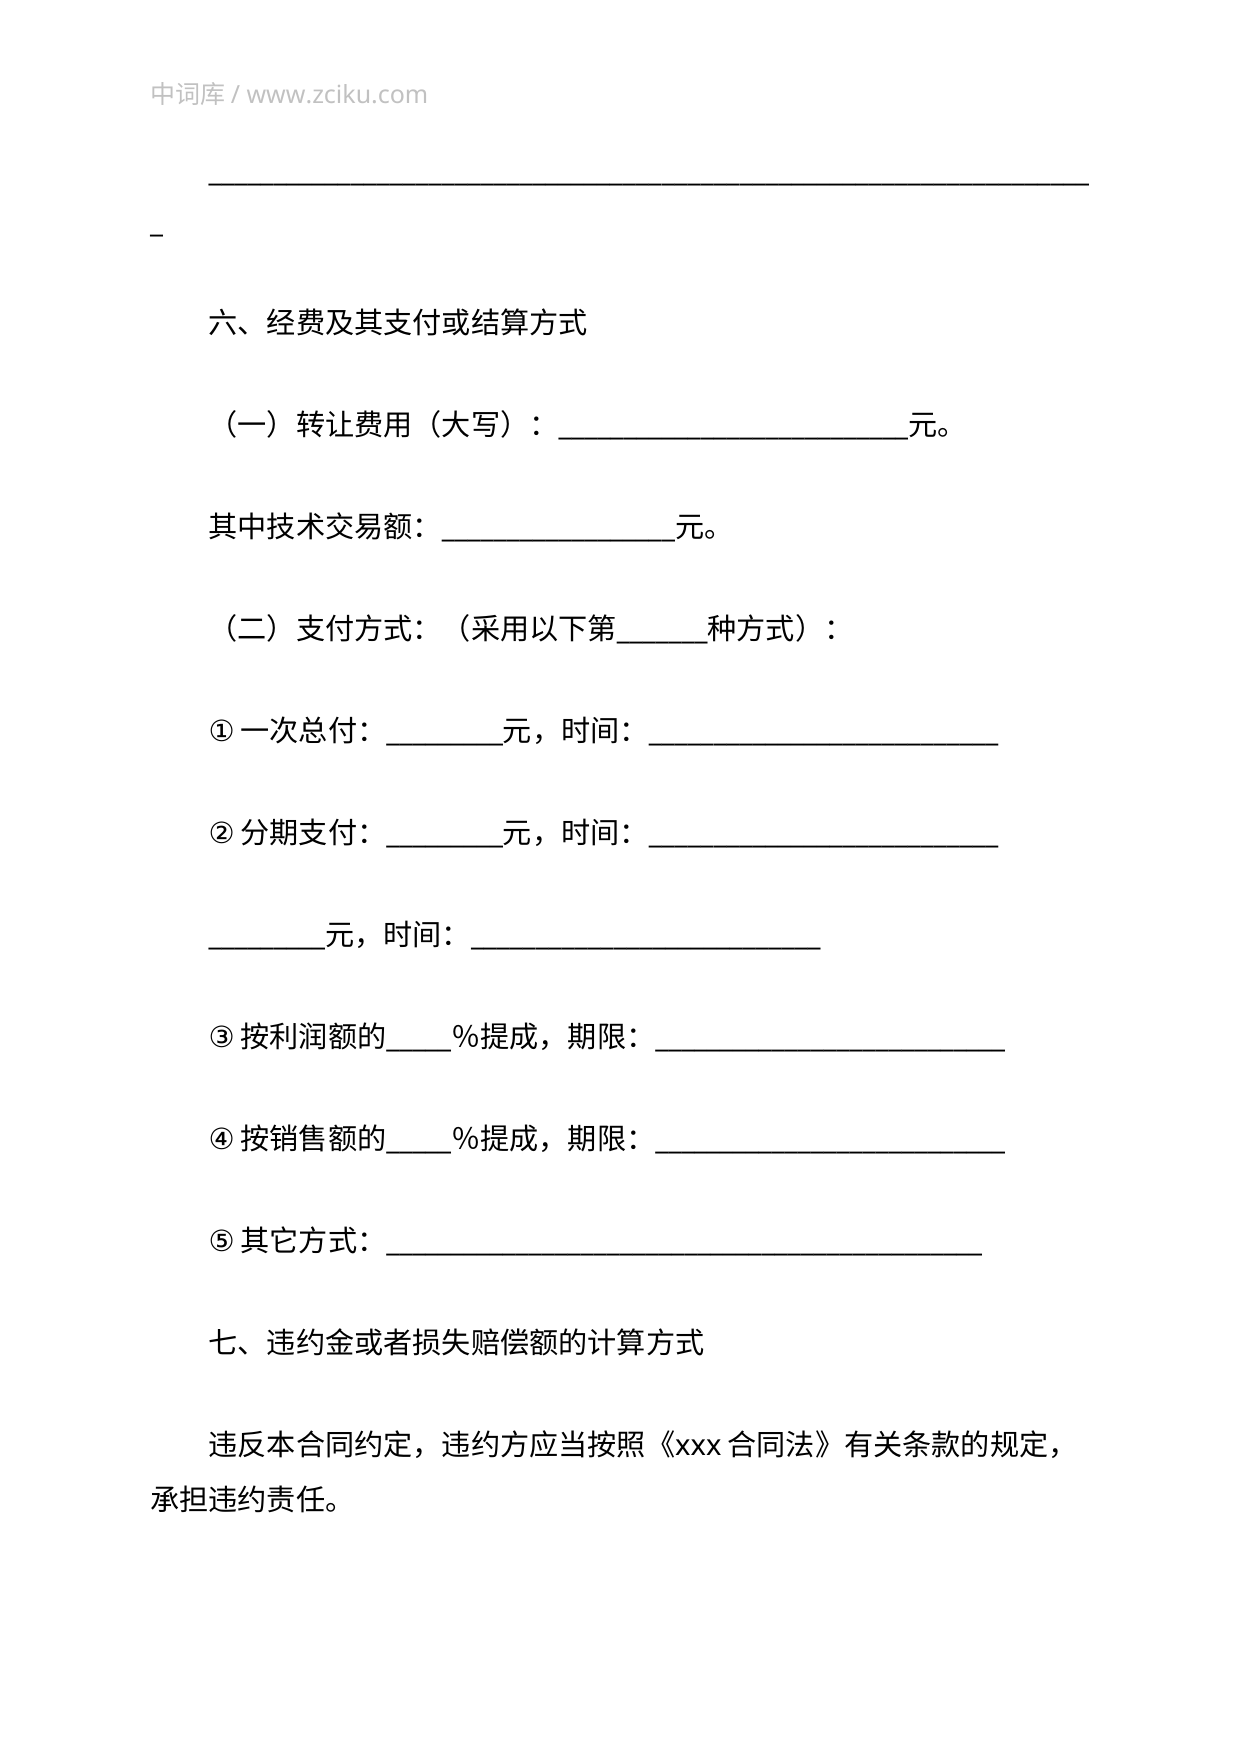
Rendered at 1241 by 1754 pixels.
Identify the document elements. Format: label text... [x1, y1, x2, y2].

text 六、经费及其支付或结算方式 [150, 300, 1090, 342]
text （一）转让费用（大写）：___________________________元。 [150, 402, 1090, 444]
text （二）支付方式：（采用以下第_______种方式）： [150, 606, 1090, 648]
text 违反本合同约定，违约方应当按照《xxx合同法》有关条款的规定，承担违约责任。 [150, 1421, 1090, 1519]
text ④按销售额的_____％提成，期限：___________________________ [150, 1116, 1090, 1158]
text ③按利润额的_____％提成，期限：___________________________ [150, 1014, 1090, 1056]
text ⑤其它方式：______________________________________________ [150, 1218, 1090, 1260]
text 七、违约金或者损失赔偿额的计算方式 [150, 1319, 1090, 1362]
text 其中技术交易额：__________________元。 [150, 504, 1090, 546]
text _________元，时间：___________________________ [150, 912, 1090, 954]
text ②分期支付：_________元，时间：___________________________ [150, 810, 1090, 852]
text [150, 150, 1090, 241]
text ①一次总付：_________元，时间：___________________________ [150, 708, 1090, 750]
